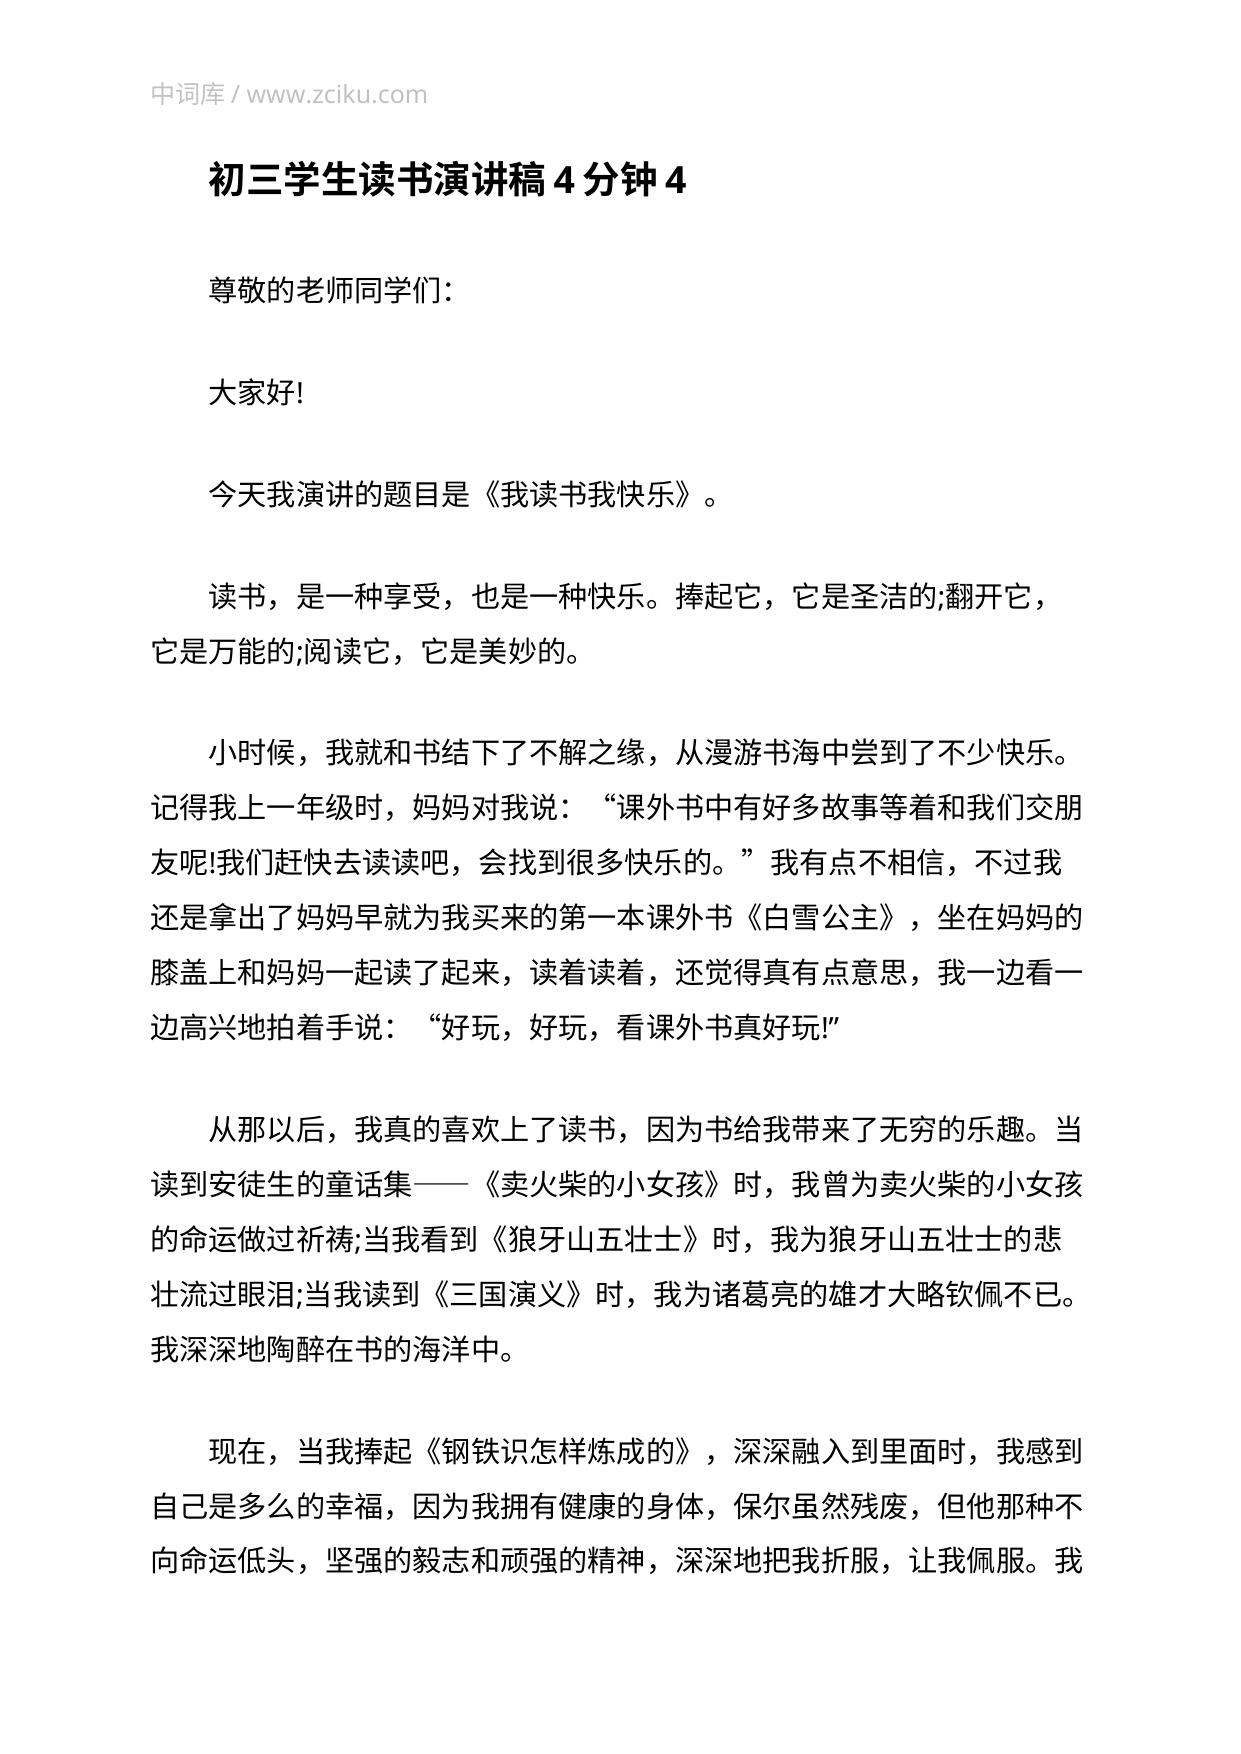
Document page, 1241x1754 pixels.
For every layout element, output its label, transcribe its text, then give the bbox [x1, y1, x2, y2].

text 读书，是一种享受，也是一种快乐。捧起它，它是圣洁的;翻开它，它是万能的;阅读它，它是美妙的。 [150, 573, 1090, 671]
text 初三学生读书演讲稿4分钟4 [150, 150, 1090, 204]
text 大家好! [150, 369, 1090, 412]
text 小时候，我就和书结下了不解之缘，从漫游书海中尝到了不少快乐。记得我上一年级时，妈妈对我说：“课外书中有好多故事等着和我们交朋友呢!我们赶快去读读吧，会找到很多快乐的。”我有点不相信，不过我还是拿出了妈妈早就为我买来的第一本课外书《白雪公主》，坐在妈妈的膝盖上和妈妈一起读了起来，读着读着，还觉得真有点意思，我一边看一边高兴地拍着手说：“好玩，好玩，看课外书真好玩!” [150, 730, 1090, 1047]
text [150, 1428, 1090, 1580]
text 今天我演讲的题目是《我读书我快乐》。 [150, 471, 1090, 514]
text 从那以后，我真的喜欢上了读书，因为书给我带来了无穷的乐趣。当读到安徒生的童话集——《卖火柴的小女孩》时，我曾为卖火柴的小女孩的命运做过祈祷;当我看到《狼牙山五壮士》时，我为狼牙山五壮士的悲壮流过眼泪;当我读到《三国演义》时，我为诸葛亮的雄才大略钦佩不已。我深深地陶醉在书的海洋中。 [150, 1107, 1090, 1369]
text 尊敬的老师同学们： [150, 268, 1090, 310]
